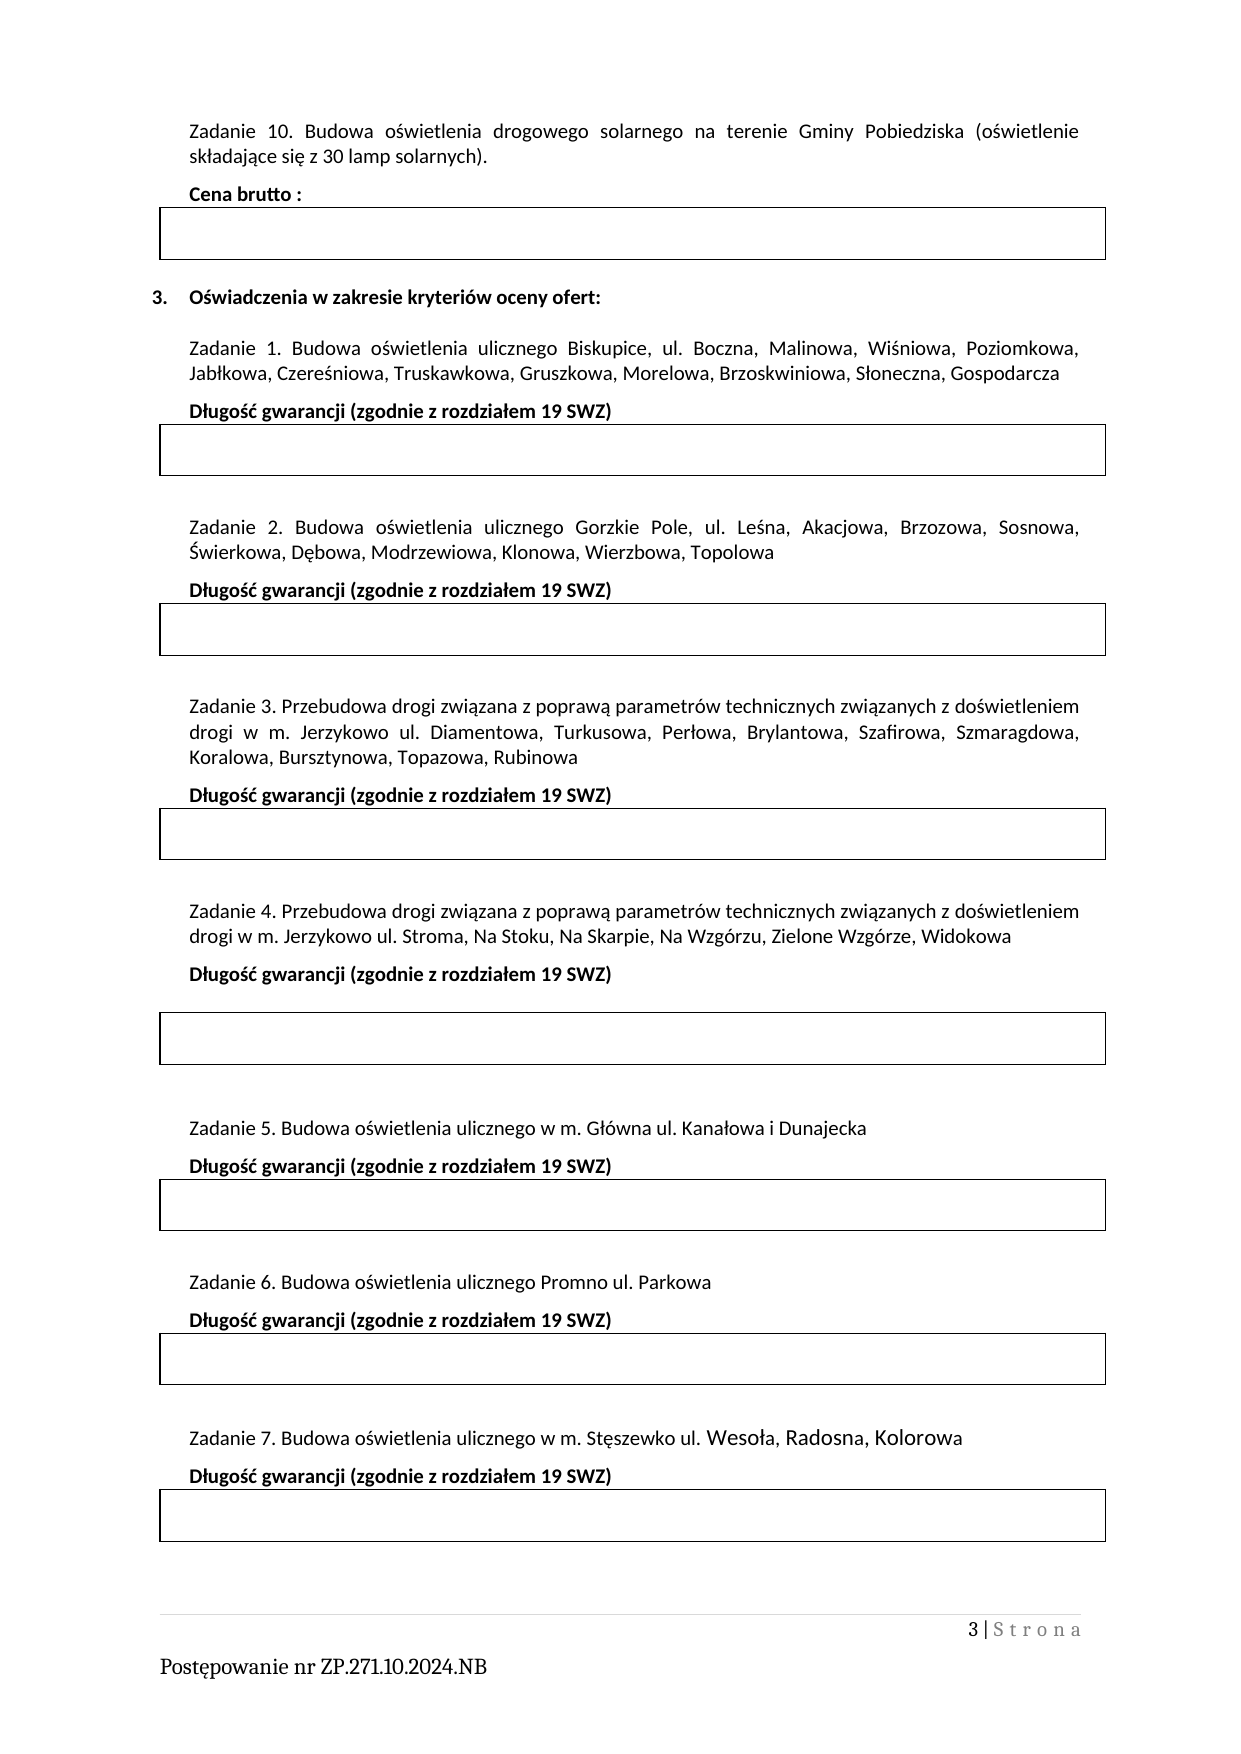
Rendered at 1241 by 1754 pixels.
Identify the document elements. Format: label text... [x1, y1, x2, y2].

list Długość gwarancji (zgodnie z rozdziałem 19 SWZ) [189, 1153, 1081, 1179]
list Zadanie 1. Budowa oświetlenia ulicznego Biskupice, ul. Boczna, Malinowa, Wiśniowa, Poziomkowa, Jabłkowa, Czereśniowa, Truskawkowa, Gruszkowa, Morelowa, Brzoskwiniowa, Słoneczna, Gospodarcza [189, 335, 1081, 386]
table_header [161, 1013, 1105, 1064]
table_header [161, 425, 1105, 475]
list Długość gwarancji (zgodnie z rozdziałem 19 SWZ) [189, 398, 1081, 424]
table_header [161, 604, 1105, 654]
text Cena brutto : [189, 181, 1081, 207]
list Zadanie 2. Budowa oświetlenia ulicznego Gorzkie Pole, ul. Leśna, Akacjowa, Brzozowa, Sosnowa, Świerkowa, Dębowa, Modrzewiowa, Klonowa, Wierzbowa, Topolowa [189, 514, 1081, 565]
list Zadanie 4. Przebudowa drogi związana z poprawą parametrów technicznych związanych z doświetleniem drogi w m. Jerzykowo ul. Stroma, Na Stoku, Na Skarpie, Na Wzgórzu, Zielone Wzgórze, Widokowa [189, 898, 1081, 949]
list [189, 1307, 1081, 1332]
list Długość gwarancji (zgodnie z rozdziałem 19 SWZ) [189, 782, 1081, 808]
table_header [161, 1180, 1105, 1230]
list Zadanie 3. Przebudowa drogi związana z poprawą parametrów technicznych związanych z doświetleniem drogi w m. Jerzykowo ul. Diamentowa, Turkusowa, Perłowa, Brylantowa, Szafirowa, Szmaragdowa, Koralowa, Bursztynowa, Topazowa, Rubinowa [189, 693, 1081, 770]
list Zadanie 7. Budowa oświetlenia ulicznego w m. Stęszewko ul. Wesoła, Radosna, Kolorowa [189, 1423, 1081, 1451]
table_header [161, 208, 1105, 258]
list Zadanie 6. Budowa oświetlenia ulicznego Promno ul. Parkowa [189, 1269, 1081, 1294]
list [189, 1463, 1081, 1489]
text Zadanie 10. Budowa oświetlenia drogowego solarnego na terenie Gminy Pobiedziska (oświetlenie składające się z 30 lamp solarnych). [189, 118, 1081, 169]
list Zadanie 5. Budowa oświetlenia ulicznego w m. Główna ul. Kanałowa i Dunajecka [189, 1115, 1081, 1141]
list Długość gwarancji (zgodnie z rozdziałem 19 SWZ) [189, 961, 1081, 987]
list Długość gwarancji (zgodnie z rozdziałem 19 SWZ) [189, 577, 1081, 603]
table_header [161, 1490, 1105, 1541]
table_header [161, 1334, 1105, 1384]
list Oświadczenia w zakresie kryteriów oceny ofert: [152, 284, 1081, 310]
table_header [161, 809, 1105, 859]
